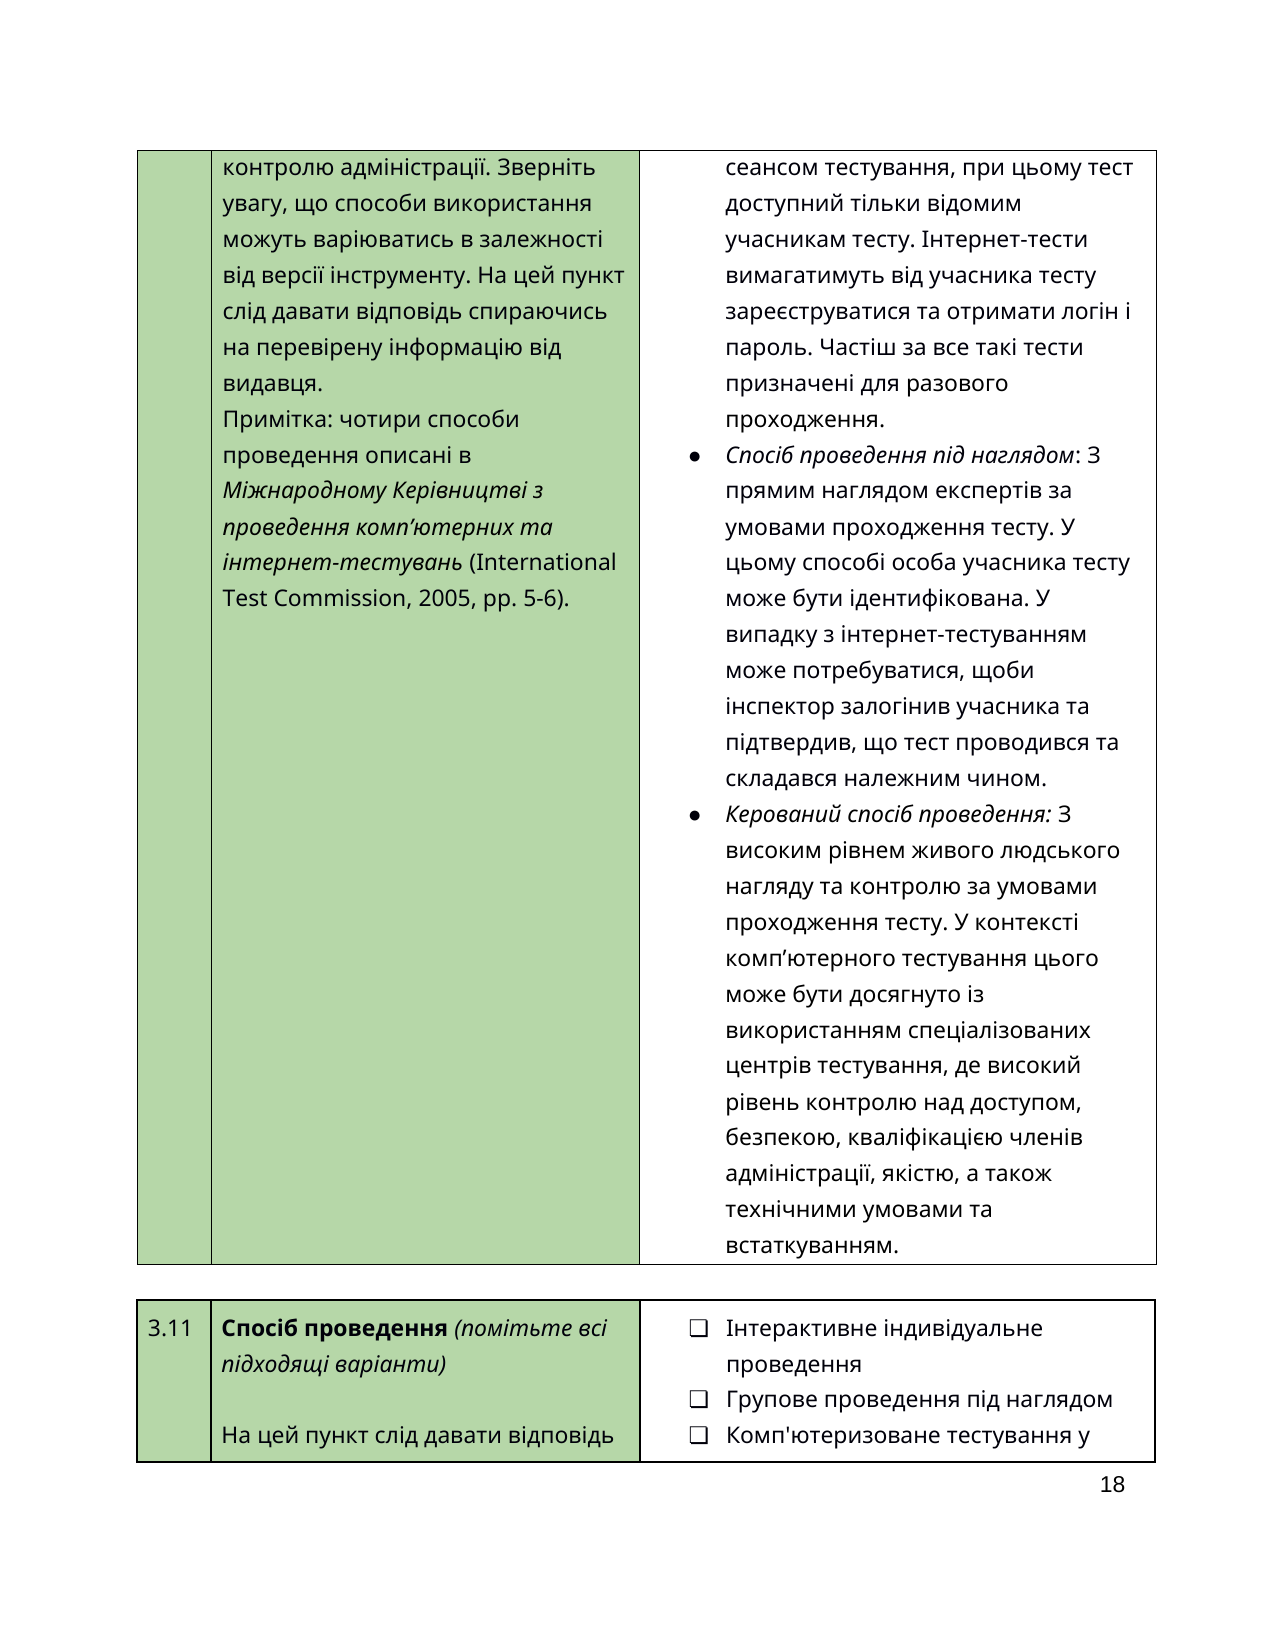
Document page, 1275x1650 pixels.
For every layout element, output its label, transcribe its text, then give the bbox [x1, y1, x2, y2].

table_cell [640, 151, 1156, 1264]
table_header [641, 1301, 1154, 1461]
table_header 3.11 [138, 1301, 210, 1461]
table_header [212, 1301, 639, 1461]
table_cell 3.10 [138, 151, 211, 1264]
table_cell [212, 151, 639, 1264]
